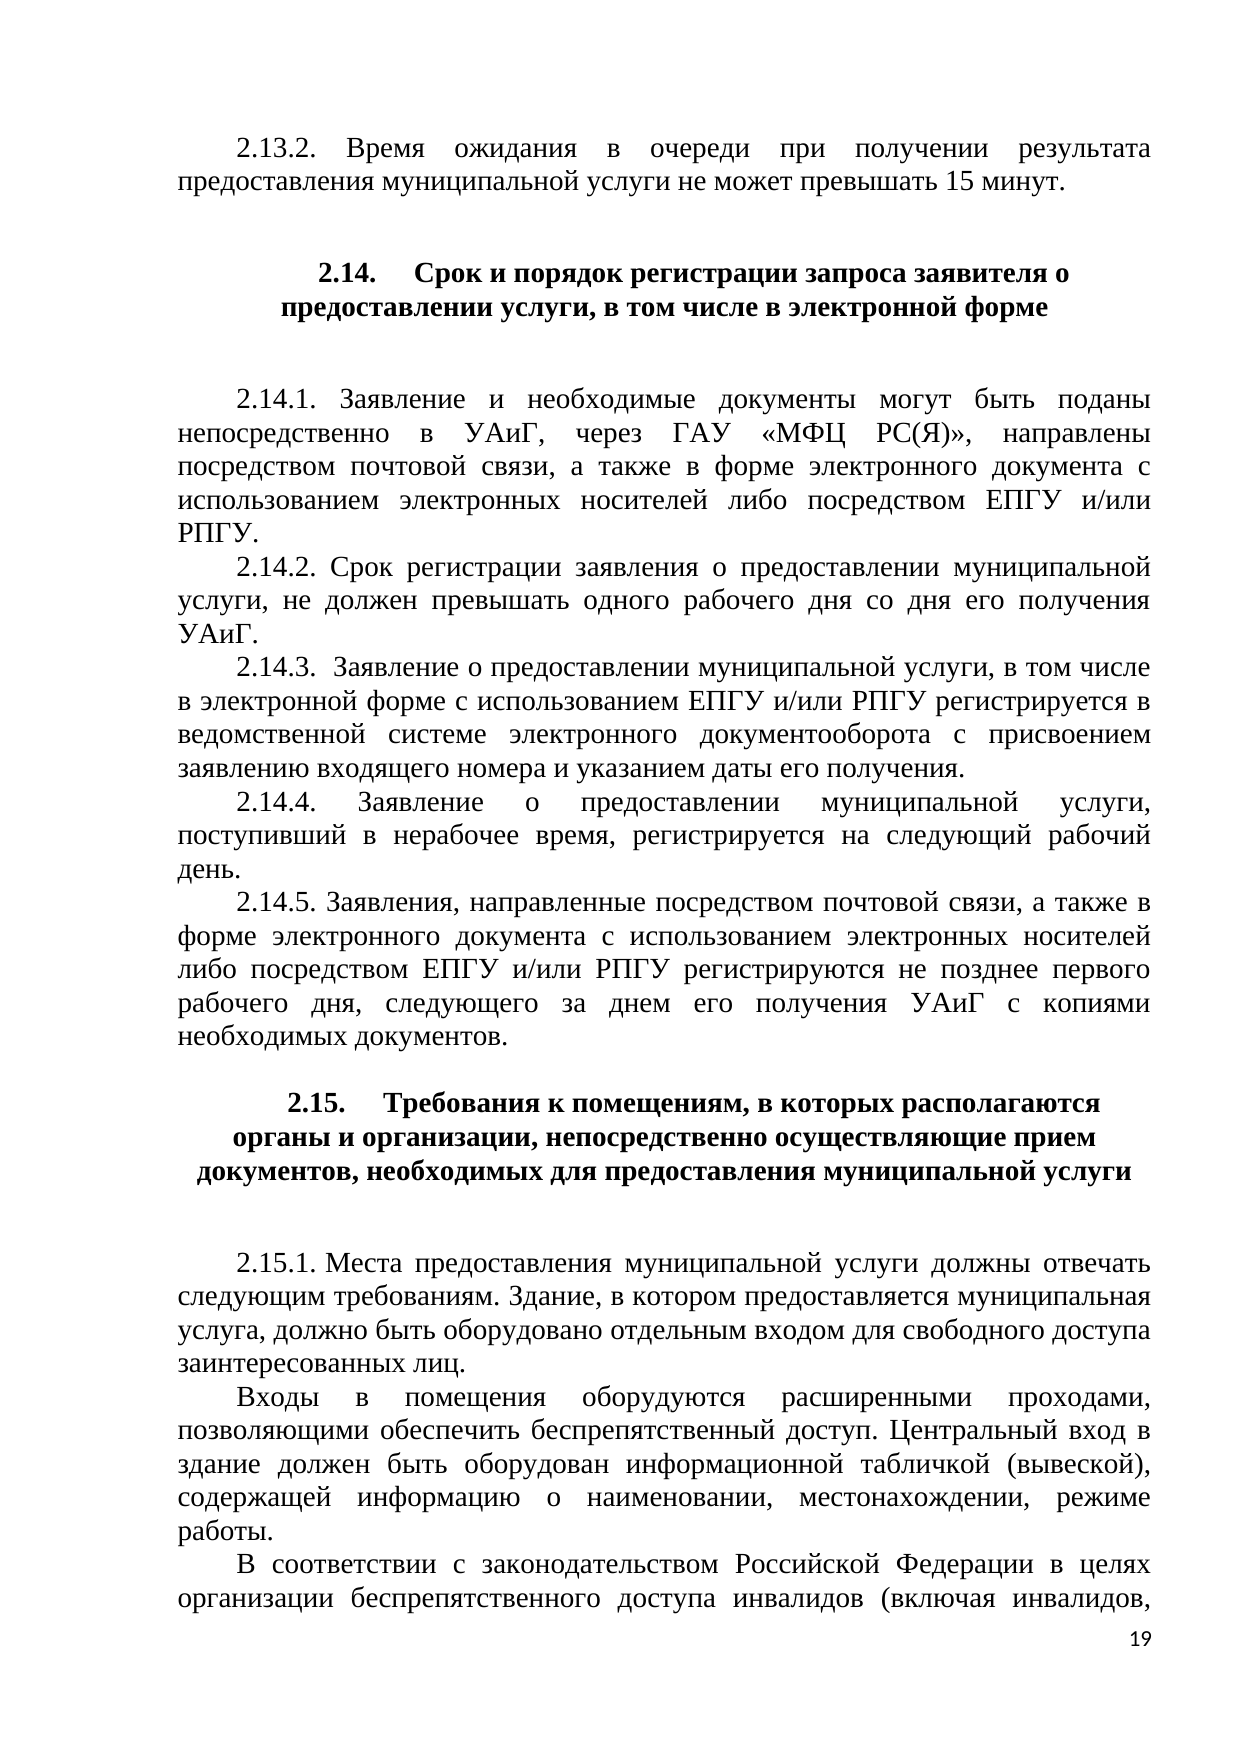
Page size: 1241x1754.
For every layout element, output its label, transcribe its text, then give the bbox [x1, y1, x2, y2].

text 2.14.5. Заявления, направленные посредством почтовой связи, а также в форме электронного документа с использованием электронных носителей либо посредством ЕПГУ и/или РПГУ регистрируются не позднее первого рабочего дня, следующего за днем его получения УАиГ с копиями необходимых документов. [177, 884, 1152, 1052]
list Срок и порядок регистрации запроса заявителя о предоставлении услуги, в том числе в электронной форме [177, 256, 1152, 323]
text Входы в помещения оборудуются расширенными проходами, позволяющими обеспечить беспрепятственный доступ. Центральный вход в здание должен быть оборудован информационной табличкой (вывеской), содержащей информацию о наименовании, местонахождении, режиме работы. [177, 1379, 1152, 1547]
text 2.14.4. Заявление о предоставлении муниципальной услуги, поступивший в нерабочее время, регистрируется на следующий рабочий день. [177, 784, 1152, 884]
list Места предоставления муниципальной услуги должны отвечать следующим требованиям. Здание, в котором предоставляется муниципальная услуга, должно быть оборудовано отдельным входом для свободного доступа заинтересованных лиц. [177, 1245, 1152, 1379]
list Требования к помещениям, в которых располагаются органы и организации, непосредственно осуществляющие прием документов, необходимых для предоставления муниципальной услуги [177, 1086, 1152, 1186]
text 2.13.2. Время ожидания в очереди при получении результата предоставления муниципальной услуги не может превышать 15 минут. [177, 130, 1152, 197]
text 2.14.1. Заявление и необходимые документы могут быть поданы непосредственно в УАиГ, через ГАУ «МФЦ РС(Я)», направлены посредством почтовой связи, а также в форме электронного документа с использованием электронных носителей либо посредством ЕПГУ и/или РПГУ. [177, 381, 1152, 549]
text 2.14.3. Заявление о предоставлении муниципальной услуги, в том числе в электронной форме с использованием ЕПГУ и/или РПГУ регистрируется в ведомственной системе электронного документооборота с присвоением заявлению входящего номера и указанием даты его получения. [177, 649, 1152, 784]
text 2.14.2. Срок регистрации заявления о предоставлении муниципальной услуги, не должен превышать одного рабочего дня со дня его получения УАиГ. [177, 549, 1152, 649]
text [177, 1547, 1152, 1614]
